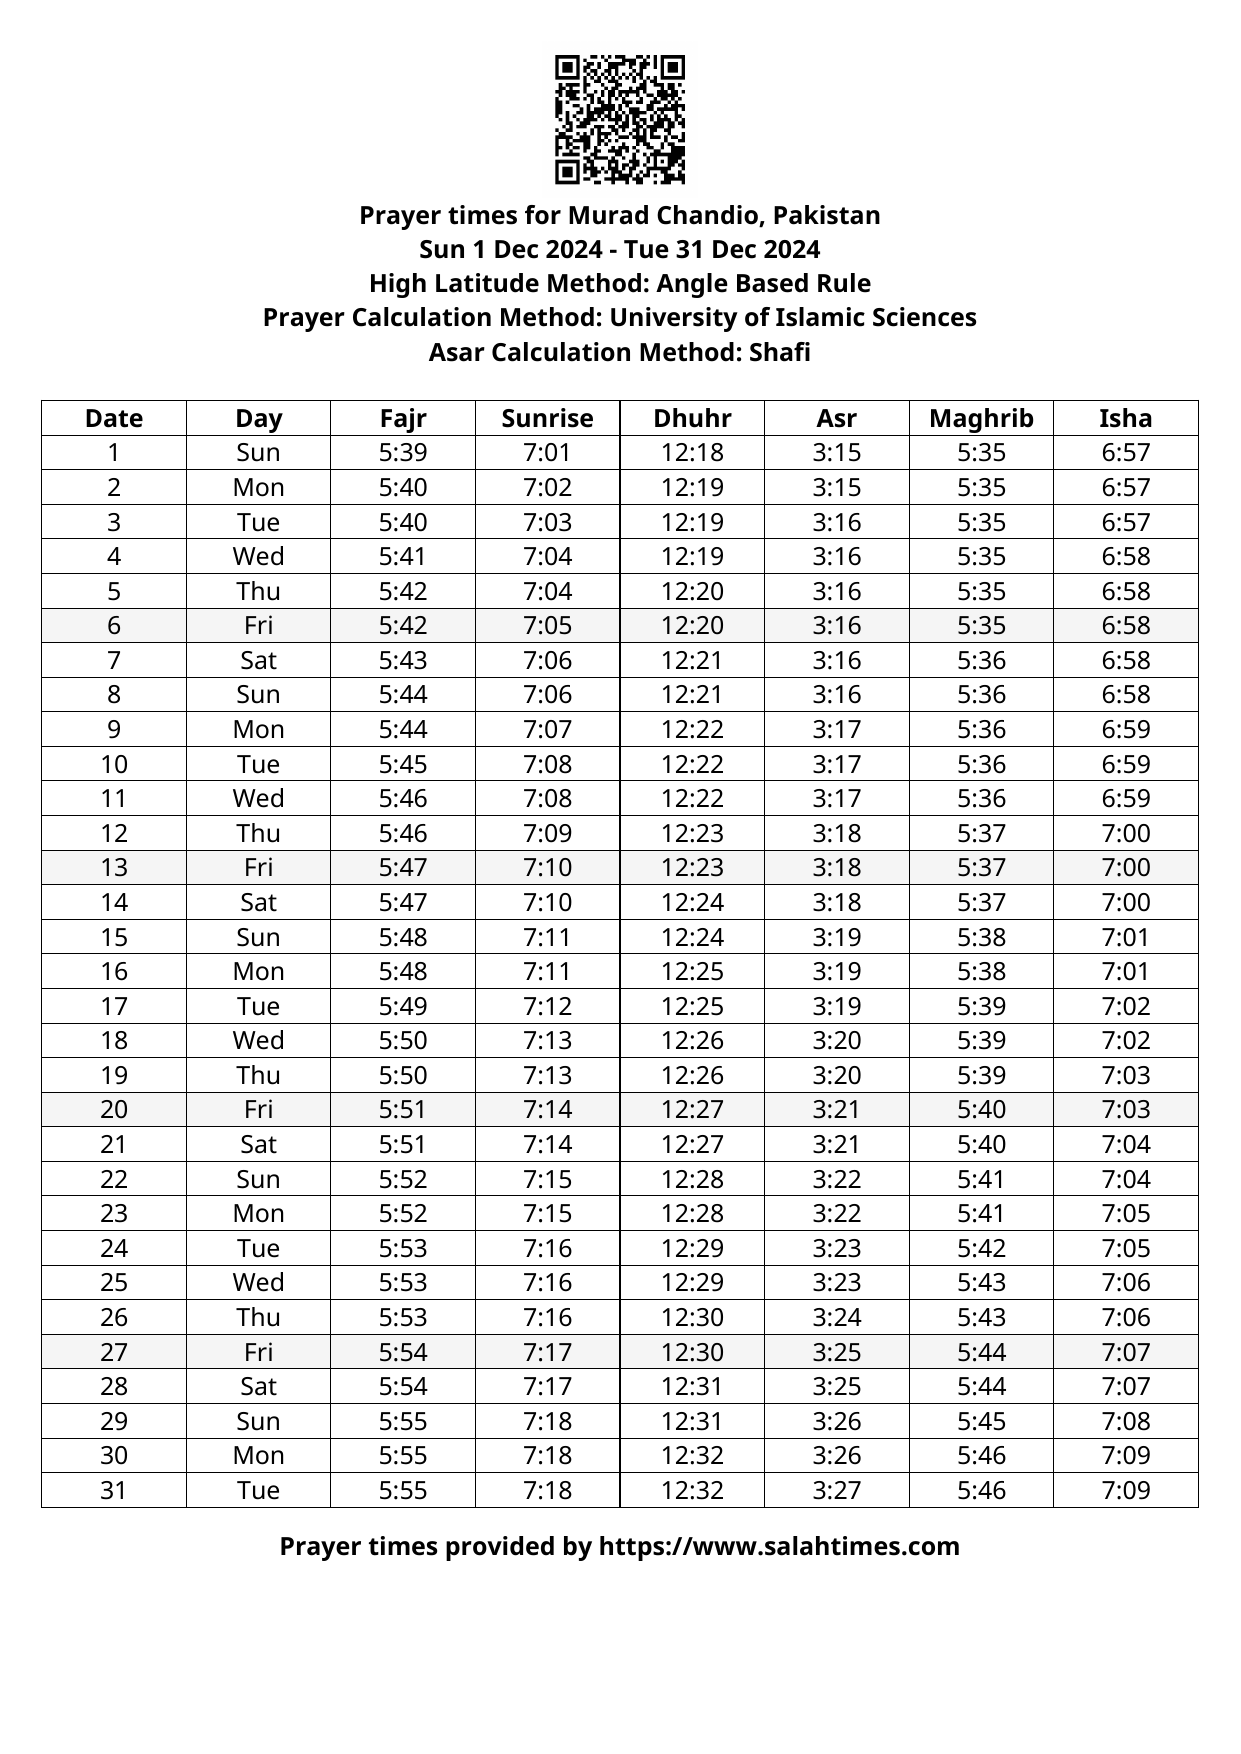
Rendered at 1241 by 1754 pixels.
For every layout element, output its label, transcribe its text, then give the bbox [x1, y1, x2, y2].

table_cell 5:35 [910, 436, 1053, 469]
table_cell Sun [187, 1162, 330, 1195]
table_cell 30 [42, 1439, 186, 1472]
table_cell 7:06 [1054, 1300, 1198, 1334]
table_cell 5:35 [910, 505, 1053, 538]
table_cell 7:06 [476, 678, 619, 711]
table_header Fajr [331, 401, 475, 434]
table_cell 5:35 [910, 470, 1053, 504]
table_cell 3:18 [765, 885, 909, 919]
table_cell 7:02 [1054, 989, 1198, 1022]
table_cell Sun [187, 678, 330, 711]
table_cell Fri [187, 1093, 330, 1126]
table_cell Wed [187, 781, 330, 815]
table_cell 5:45 [331, 747, 475, 780]
table_header Isha [1054, 401, 1198, 434]
table_cell 26 [42, 1300, 186, 1334]
table_cell 5:40 [910, 1093, 1053, 1126]
table_header Date [42, 401, 186, 434]
table_cell 5:35 [910, 574, 1053, 607]
table_cell 3:25 [765, 1335, 909, 1368]
table_cell 3:18 [765, 816, 909, 849]
table_cell 12:24 [621, 885, 764, 919]
table_cell 3:24 [765, 1300, 909, 1334]
table_cell 12:26 [621, 1058, 764, 1092]
table_cell 4 [42, 539, 186, 573]
table_header Asr [765, 401, 909, 434]
table_cell 12:19 [621, 505, 764, 538]
table_cell 16 [42, 954, 186, 988]
table_cell 7:14 [476, 1093, 619, 1126]
table_cell Wed [187, 1266, 330, 1299]
table_cell 7:00 [1054, 816, 1198, 849]
table_cell 3:16 [765, 505, 909, 538]
table_cell 18 [42, 1024, 186, 1057]
table_cell 12:18 [621, 436, 764, 469]
table_cell 29 [42, 1404, 186, 1437]
table_cell 5:48 [331, 954, 475, 988]
table_cell 6:58 [1054, 574, 1198, 607]
table_cell 7:07 [1054, 1369, 1198, 1403]
table_header Sunrise [476, 401, 619, 434]
table_cell 12:20 [621, 609, 764, 642]
table_cell Tue [187, 747, 330, 780]
table_cell 3:16 [765, 539, 909, 573]
text Prayer times provided by https://www.salahtimes.com [42, 1528, 1198, 1563]
table_cell 3:26 [765, 1404, 909, 1437]
table_cell Tue [187, 1473, 330, 1507]
table_cell 6:59 [1054, 781, 1198, 815]
table_cell 7:00 [1054, 851, 1198, 884]
table_cell 24 [42, 1231, 186, 1264]
table_cell 11 [42, 781, 186, 815]
table_cell 7:15 [476, 1162, 619, 1195]
table_cell 5:37 [910, 885, 1053, 919]
table_cell Fri [187, 1335, 330, 1368]
table_cell 12:25 [621, 989, 764, 1022]
table_cell 12:28 [621, 1162, 764, 1195]
table_cell 5:51 [331, 1093, 475, 1126]
table_cell 3:26 [765, 1439, 909, 1472]
table_cell 5:52 [331, 1196, 475, 1230]
table_cell 7:09 [1054, 1439, 1198, 1472]
text Asar Calculation Method: Shafi [42, 334, 1198, 368]
table_cell 5:50 [331, 1058, 475, 1092]
table_cell 3:15 [765, 436, 909, 469]
table_cell 3:16 [765, 609, 909, 642]
table_cell 7:08 [476, 781, 619, 815]
table_cell 5:40 [331, 470, 475, 504]
table_cell 7:13 [476, 1058, 619, 1092]
table_cell 7:07 [476, 712, 619, 746]
table_cell 5:55 [331, 1404, 475, 1437]
table_cell 31 [42, 1473, 186, 1507]
table_cell 7:16 [476, 1300, 619, 1334]
table_cell 12:31 [621, 1404, 764, 1437]
table_cell Wed [187, 539, 330, 573]
table_cell 5:39 [910, 1024, 1053, 1057]
table_cell Sat [187, 1369, 330, 1403]
table_cell 7:18 [476, 1404, 619, 1437]
table_cell 12:24 [621, 920, 764, 953]
table_cell 2 [42, 470, 186, 504]
table_cell 5:40 [910, 1127, 1053, 1161]
table_cell 7:04 [476, 574, 619, 607]
table_cell 22 [42, 1162, 186, 1195]
table_cell Sun [187, 920, 330, 953]
table_cell 7:11 [476, 954, 619, 988]
table_cell Thu [187, 1300, 330, 1334]
table_header Maghrib [910, 401, 1053, 434]
table_cell 7:03 [1054, 1058, 1198, 1092]
table_cell 12:19 [621, 539, 764, 573]
table_cell 5:40 [331, 505, 475, 538]
table_cell 12:29 [621, 1266, 764, 1299]
table_cell 6:57 [1054, 470, 1198, 504]
table_cell 3:19 [765, 989, 909, 1022]
table_cell 5:35 [910, 539, 1053, 573]
table_cell 5:43 [910, 1300, 1053, 1334]
table_cell 5:36 [910, 678, 1053, 711]
table_cell 7:00 [1054, 885, 1198, 919]
table_cell 12:19 [621, 470, 764, 504]
table_cell Mon [187, 1439, 330, 1472]
table_cell Sat [187, 643, 330, 677]
table_cell 5:39 [331, 436, 475, 469]
table_cell 12:20 [621, 574, 764, 607]
table_cell 3:16 [765, 678, 909, 711]
text Prayer Calculation Method: University of Islamic Sciences [42, 300, 1198, 334]
table_cell 5:41 [331, 539, 475, 573]
table_cell 3:25 [765, 1369, 909, 1403]
table_cell 7:05 [476, 609, 619, 642]
table_cell 12:29 [621, 1231, 764, 1264]
table_cell 5:50 [331, 1024, 475, 1057]
table_cell 5:38 [910, 954, 1053, 988]
table_cell 12:25 [621, 954, 764, 988]
table_cell Tue [187, 989, 330, 1022]
table_cell 7:16 [476, 1231, 619, 1264]
table_cell Mon [187, 954, 330, 988]
table_cell 3:21 [765, 1093, 909, 1126]
table_cell 7:03 [476, 505, 619, 538]
table_cell 7:09 [1054, 1473, 1198, 1507]
table_cell 3 [42, 505, 186, 538]
table_cell 12:32 [621, 1439, 764, 1472]
table_cell 7:06 [476, 643, 619, 677]
table_cell 19 [42, 1058, 186, 1092]
table_cell 3:18 [765, 851, 909, 884]
table_cell 7:01 [476, 436, 619, 469]
table_cell 3:16 [765, 574, 909, 607]
table_cell 5:53 [331, 1300, 475, 1334]
table_cell 7:17 [476, 1335, 619, 1368]
table_cell 7:10 [476, 851, 619, 884]
table_cell 12:21 [621, 643, 764, 677]
table_cell 3:17 [765, 747, 909, 780]
table_cell 5:36 [910, 643, 1053, 677]
table_cell 7:08 [476, 747, 619, 780]
table_cell 5:51 [331, 1127, 475, 1161]
table_cell 7:11 [476, 920, 619, 953]
table_cell 8 [42, 678, 186, 711]
table_cell 7:08 [1054, 1404, 1198, 1437]
table_cell 7:16 [476, 1266, 619, 1299]
table_cell 13 [42, 851, 186, 884]
table_cell 7:17 [476, 1369, 619, 1403]
table_cell 5:42 [910, 1231, 1053, 1264]
table_cell 7:13 [476, 1024, 619, 1057]
table_cell 5:44 [331, 712, 475, 746]
table_cell 12:23 [621, 816, 764, 849]
table_cell 3:19 [765, 954, 909, 988]
table_cell 5:44 [910, 1335, 1053, 1368]
table_cell 12:32 [621, 1473, 764, 1507]
table_cell 6:59 [1054, 747, 1198, 780]
table_cell 6:57 [1054, 505, 1198, 538]
table_cell 5:43 [331, 643, 475, 677]
table_cell 7:04 [1054, 1162, 1198, 1195]
table_cell 5:46 [331, 781, 475, 815]
text Sun 1 Dec 2024 - Tue 31 Dec 2024 [42, 232, 1198, 266]
table_cell 3:22 [765, 1196, 909, 1230]
table_cell 6:57 [1054, 436, 1198, 469]
table_cell 3:15 [765, 470, 909, 504]
table_cell 5:37 [910, 816, 1053, 849]
table_cell 5:41 [910, 1162, 1053, 1195]
table_cell Mon [187, 470, 330, 504]
table_cell 12:22 [621, 712, 764, 746]
table_cell 5:42 [331, 609, 475, 642]
table_cell 5:47 [331, 885, 475, 919]
table_cell 5:36 [910, 712, 1053, 746]
table_cell 5:54 [331, 1335, 475, 1368]
table_cell 7:18 [476, 1473, 619, 1507]
table_cell 20 [42, 1093, 186, 1126]
table_cell 5:39 [910, 1058, 1053, 1092]
table_cell Wed [187, 1024, 330, 1057]
table_cell 5:55 [331, 1473, 475, 1507]
table_cell 5:37 [910, 851, 1053, 884]
table_cell 12:27 [621, 1093, 764, 1126]
table_cell Mon [187, 1196, 330, 1230]
table_cell Mon [187, 712, 330, 746]
table_cell 27 [42, 1335, 186, 1368]
table_cell Sat [187, 1127, 330, 1161]
table_cell 7 [42, 643, 186, 677]
text Prayer times for Murad Chandio, Pakistan [42, 198, 1198, 232]
table_cell 7:14 [476, 1127, 619, 1161]
table_cell 7:01 [1054, 954, 1198, 988]
table_cell 23 [42, 1196, 186, 1230]
text High Latitude Method: Angle Based Rule [42, 266, 1198, 300]
table_cell 12:28 [621, 1196, 764, 1230]
table_cell 7:15 [476, 1196, 619, 1230]
table_cell 5:42 [331, 574, 475, 607]
table_cell Sun [187, 436, 330, 469]
table_cell 5:43 [910, 1266, 1053, 1299]
table_cell 5:38 [910, 920, 1053, 953]
table_cell 7:01 [1054, 920, 1198, 953]
table_cell 12:30 [621, 1335, 764, 1368]
table_cell 5:41 [910, 1196, 1053, 1230]
table_cell 14 [42, 885, 186, 919]
table_cell 3:19 [765, 920, 909, 953]
table_cell 6:59 [1054, 712, 1198, 746]
table_cell 3:17 [765, 781, 909, 815]
table_cell Fri [187, 851, 330, 884]
table_cell 5:49 [331, 989, 475, 1022]
table_cell 7:04 [1054, 1127, 1198, 1161]
table_cell 7:12 [476, 989, 619, 1022]
table_cell 6:58 [1054, 643, 1198, 677]
table_cell 3:23 [765, 1266, 909, 1299]
table_cell 5:53 [331, 1231, 475, 1264]
table_cell Sun [187, 1404, 330, 1437]
table_cell 12:23 [621, 851, 764, 884]
table_cell 7:09 [476, 816, 619, 849]
table_cell 5:35 [910, 609, 1053, 642]
table_cell 12:26 [621, 1024, 764, 1057]
table_cell 12:22 [621, 747, 764, 780]
table_cell 3:20 [765, 1058, 909, 1092]
table_cell 6:58 [1054, 609, 1198, 642]
table_cell 5:36 [910, 747, 1053, 780]
table_cell 9 [42, 712, 186, 746]
picture [542, 41, 699, 198]
table_cell 7:05 [1054, 1196, 1198, 1230]
table_cell Thu [187, 816, 330, 849]
table_cell 5:48 [331, 920, 475, 953]
table_cell Fri [187, 609, 330, 642]
table_cell 5:53 [331, 1266, 475, 1299]
table_cell 5:46 [910, 1473, 1053, 1507]
table_cell 5:46 [910, 1439, 1053, 1472]
table_cell 5:47 [331, 851, 475, 884]
table_cell 5 [42, 574, 186, 607]
table_cell 12:27 [621, 1127, 764, 1161]
table_cell 3:21 [765, 1127, 909, 1161]
table_cell 7:03 [1054, 1093, 1198, 1126]
table_cell 7:10 [476, 885, 619, 919]
table_cell Thu [187, 574, 330, 607]
table_cell 15 [42, 920, 186, 953]
table_cell 3:16 [765, 643, 909, 677]
table_cell 6:58 [1054, 539, 1198, 573]
table_cell 3:20 [765, 1024, 909, 1057]
table_cell 12:21 [621, 678, 764, 711]
table_cell 5:46 [331, 816, 475, 849]
table_cell 12:30 [621, 1300, 764, 1334]
table_cell 5:39 [910, 989, 1053, 1022]
table_cell 5:54 [331, 1369, 475, 1403]
table_cell 3:17 [765, 712, 909, 746]
table_cell 5:44 [331, 678, 475, 711]
table_cell 7:06 [1054, 1266, 1198, 1299]
table_cell 7:18 [476, 1439, 619, 1472]
table_cell 28 [42, 1369, 186, 1403]
table_cell Tue [187, 505, 330, 538]
table_cell 5:44 [910, 1369, 1053, 1403]
table_cell 6 [42, 609, 186, 642]
table_cell 12:22 [621, 781, 764, 815]
table_cell 3:22 [765, 1162, 909, 1195]
table_cell 5:36 [910, 781, 1053, 815]
table_cell 3:23 [765, 1231, 909, 1264]
table_cell 7:05 [1054, 1231, 1198, 1264]
table_cell 21 [42, 1127, 186, 1161]
table_cell 5:52 [331, 1162, 475, 1195]
table_cell Thu [187, 1058, 330, 1092]
table_cell 12 [42, 816, 186, 849]
table_cell 3:27 [765, 1473, 909, 1507]
table_cell 5:55 [331, 1439, 475, 1472]
table_cell 7:04 [476, 539, 619, 573]
table_cell 5:45 [910, 1404, 1053, 1437]
table_cell Tue [187, 1231, 330, 1264]
table_header Day [187, 401, 330, 434]
table_cell 7:07 [1054, 1335, 1198, 1368]
table_cell Sat [187, 885, 330, 919]
table_cell 25 [42, 1266, 186, 1299]
table_cell 6:58 [1054, 678, 1198, 711]
table_cell 1 [42, 436, 186, 469]
table_cell 17 [42, 989, 186, 1022]
table_cell 7:02 [1054, 1024, 1198, 1057]
table_cell 12:31 [621, 1369, 764, 1403]
table_header Dhuhr [621, 401, 764, 434]
table_cell 10 [42, 747, 186, 780]
table_cell 7:02 [476, 470, 619, 504]
